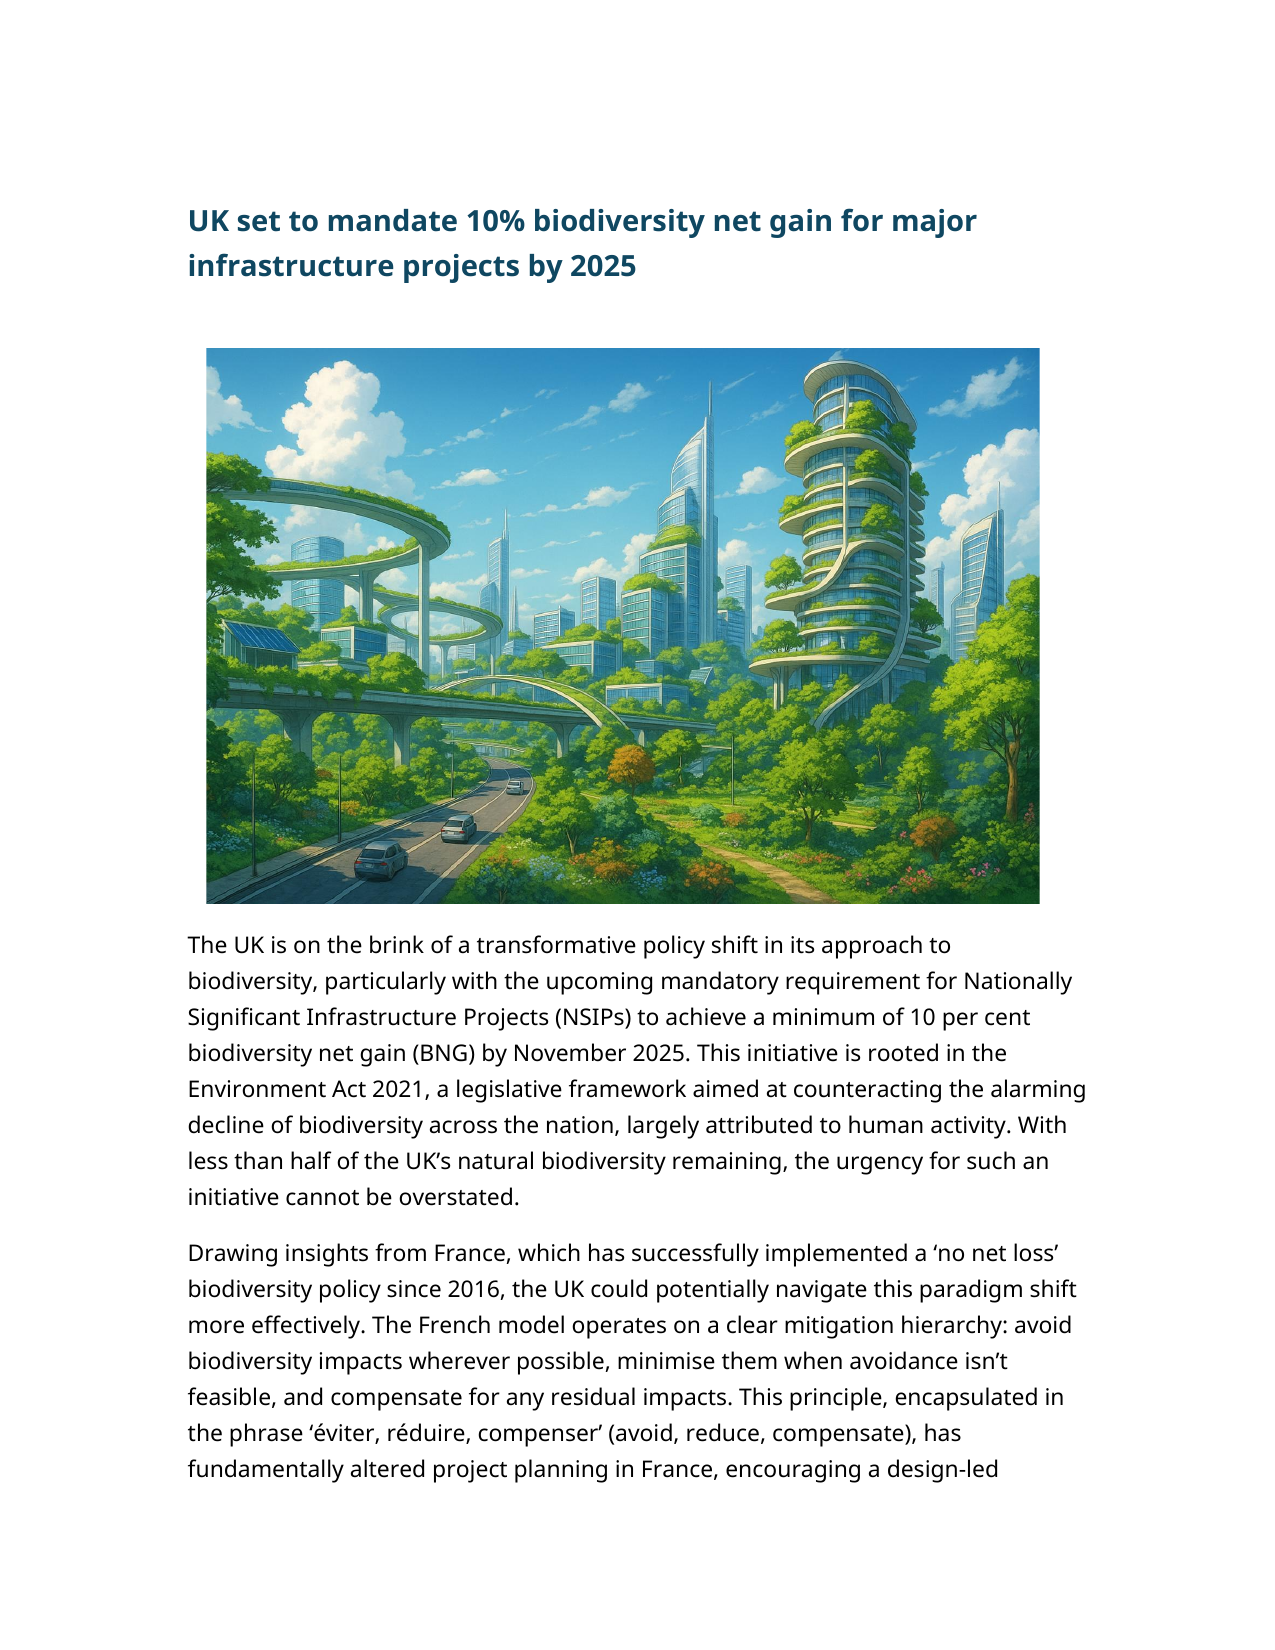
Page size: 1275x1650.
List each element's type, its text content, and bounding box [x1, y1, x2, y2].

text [187, 1237, 1087, 1484]
picture [206, 348, 1040, 904]
subtitle UK set to mandate 10% biodiversity net gain for major infrastructure projects by 2025 [187, 200, 1087, 285]
text The UK is on the brink of a transformative policy shift in its approach to biodiversity, particularly with the upcoming mandatory requirement for Nationally Significant Infrastructure Projects (NSIPs) to achieve a minimum of 10 per cent biodiversity net gain (BNG) by November 2025. This initiative is rooted in the Environment Act 2021, a legislative framework aimed at counteracting the alarming decline of biodiversity across the nation, largely attributed to human activity. With less than half of the UK’s natural biodiversity remaining, the urgency for such an initiative cannot be overstated. [187, 929, 1087, 1212]
